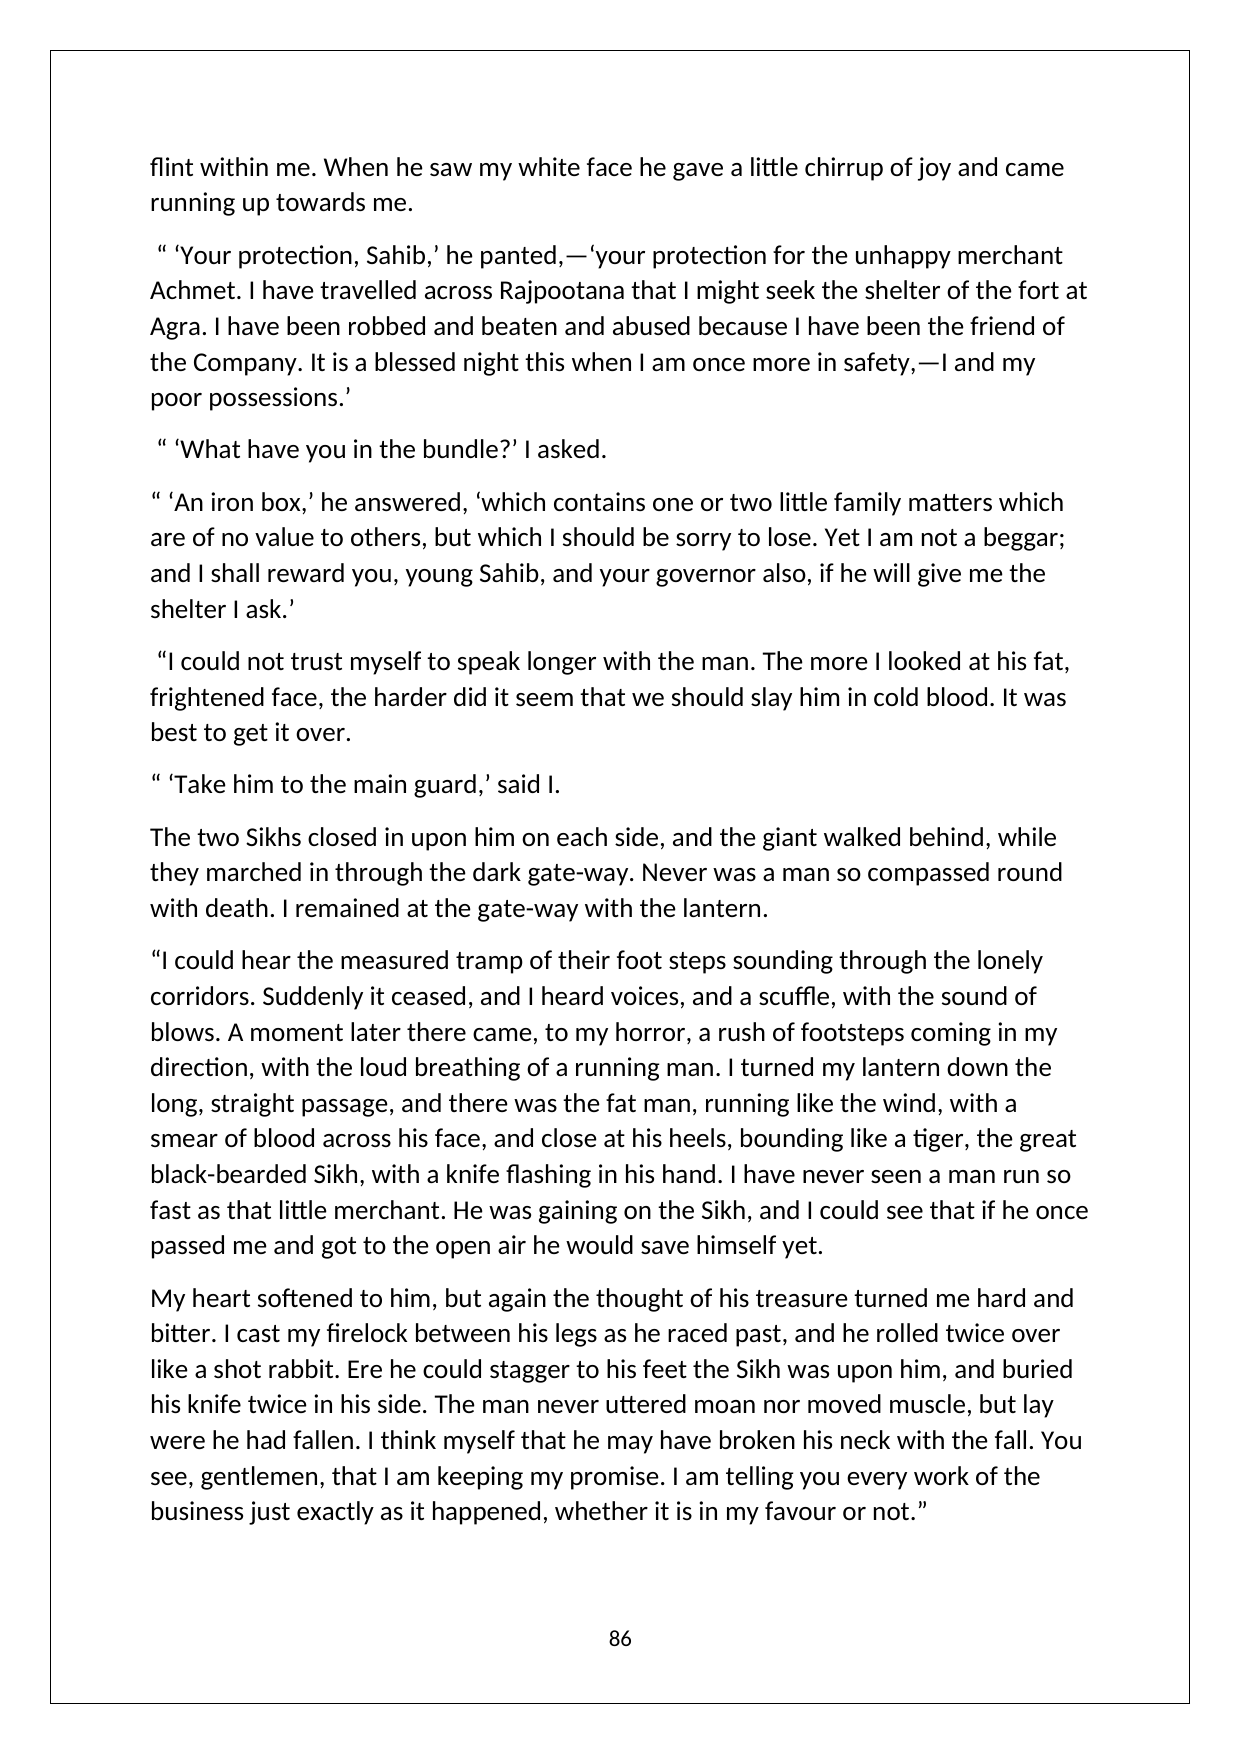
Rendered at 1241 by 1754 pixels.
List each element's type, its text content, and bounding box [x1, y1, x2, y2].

text “ ‘An iron box,’ he answered, ‘which contains one or two little family matters which are of no value to others, but which I should be sorry to lose. Yet I am not a beggar; and I shall reward you, young Sahib, and your governor also, if he will give me the shelter I ask.’ [150, 485, 1090, 625]
text “ ‘What have you in the bundle?’ I asked. [150, 433, 1090, 466]
text “I could not trust myself to speak longer with the man. The more I looked at his fat, frightened face, the harder did it seem that we should slay him in cold blood. It was best to get it over. [150, 644, 1090, 748]
text “I could hear the measured tramp of their foot steps sounding through the lonely corridors. Suddenly it ceased, and I heard voices, and a scuffle, with the sound of blows. A moment later there came, to my horror, a rush of footsteps coming in my direction, with the loud breathing of a running man. I turned my lantern down the long, straight passage, and there was the fat man, running like the wind, with a smear of blood across his face, and close at his heels, bounding like a tiger, the great black-bearded Sikh, with a knife flashing in his hand. I have never seen a man run so fast as that little merchant. He was gaining on the Sikh, and I could see that if he once passed me and got to the open air he would save himself yet. [150, 943, 1090, 1262]
text “ ‘Take him to the main guard,’ said I. [150, 768, 1090, 801]
text The two Sikhs closed in upon him on each side, and the giant walked behind, while they marched in through the dark gate-way. Never was a man so compassed round with death. I remained at the gate-way with the lantern. [150, 820, 1090, 924]
text “ ‘Your protection, Sahib,’ he panted,—‘your protection for the unhappy merchant Achmet. I have travelled across Rajpootana that I might seek the shelter of the fort at Agra. I have been robbed and beaten and abused because I have been the friend of the Company. It is a blessed night this when I am once more in safety,—I and my poor possessions.’ [150, 238, 1090, 413]
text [150, 150, 1090, 219]
text My heart softened to him, but again the thought of his treasure turned me hard and bitter. I cast my firelock between his legs as he raced past, and he rolled twice over like a shot rabbit. Ere he could stagger to his feet the Sikh was upon him, and buried his knife twice in his side. The man never uttered moan nor moved muscle, but lay were he had fallen. I think myself that he may have broken his neck with the fall. You see, gentlemen, that I am keeping my promise. I am telling you every work of the business just exactly as it happened, whether it is in my favour or not.” [150, 1281, 1090, 1528]
